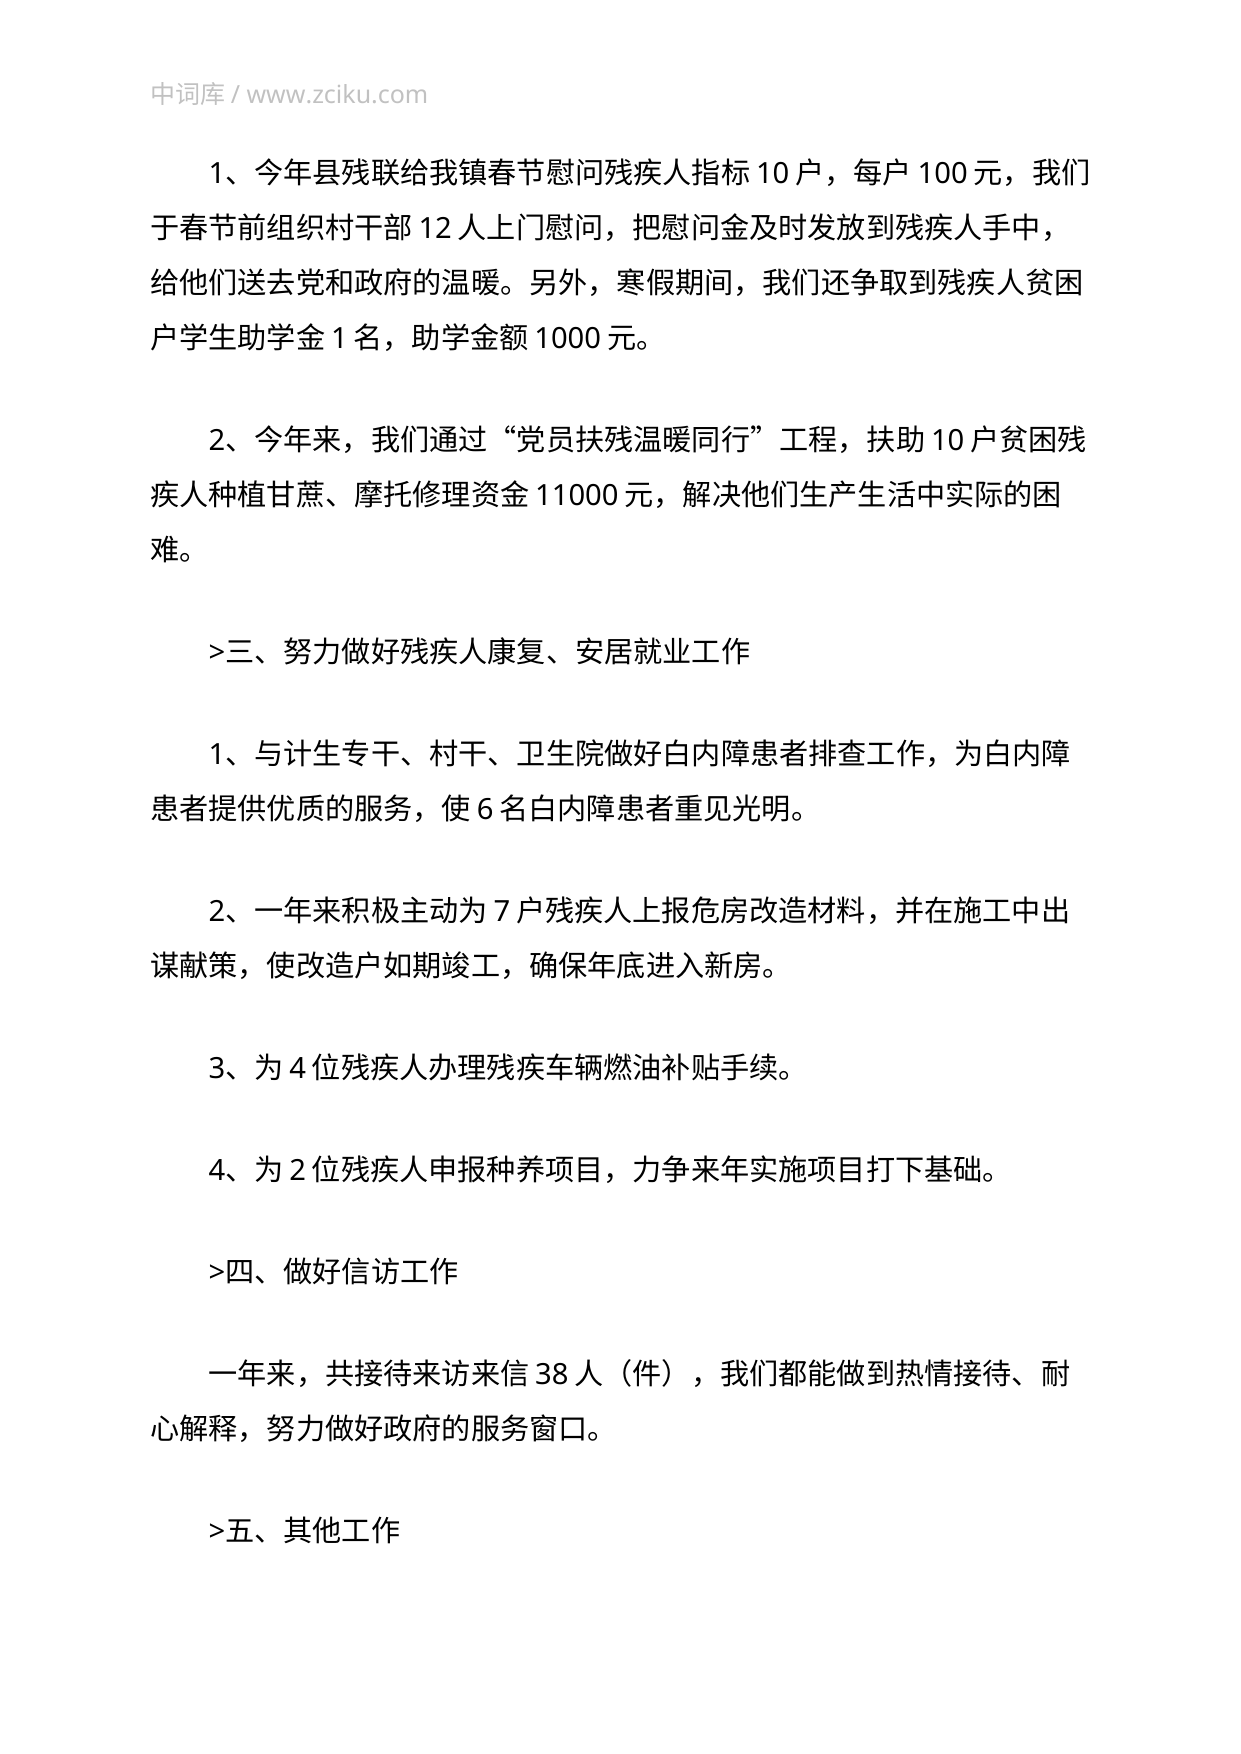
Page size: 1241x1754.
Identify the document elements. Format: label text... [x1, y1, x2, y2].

text 2、一年来积极主动为7户残疾人上报危房改造材料，并在施工中出谋献策，使改造户如期竣工，确保年底进入新房。 [150, 888, 1090, 985]
text 4、为2位残疾人申报种养项目，力争来年实施项目打下基础。 [150, 1146, 1090, 1189]
text >三、努力做好残疾人康复、安居就业工作 [150, 629, 1090, 671]
text 3、为4位残疾人办理残疾车辆燃油补贴手续。 [150, 1044, 1090, 1087]
text >五、其他工作 [150, 1507, 1090, 1549]
text 一年来，共接待来访来信38人（件），我们都能做到热情接待、耐心解释，努力做好政府的服务窗口。 [150, 1350, 1090, 1448]
text 2、今年来，我们通过“党员扶残温暖同行”工程，扶助10户贫困残疾人种植甘蔗、摩托修理资金11000元，解决他们生产生活中实际的困难。 [150, 417, 1090, 569]
text 1、与计生专干、村干、卫生院做好白内障患者排查工作，为白内障患者提供优质的服务，使6名白内障患者重见光明。 [150, 731, 1090, 828]
text >四、做好信访工作 [150, 1248, 1090, 1291]
text 1、今年县残联给我镇春节慰问残疾人指标10户，每户100元，我们于春节前组织村干部12人上门慰问，把慰问金及时发放到残疾人手中，给他们送去党和政府的温暖。另外，寒假期间，我们还争取到残疾人贫困户学生助学金1名，助学金额1000元。 [150, 150, 1090, 357]
